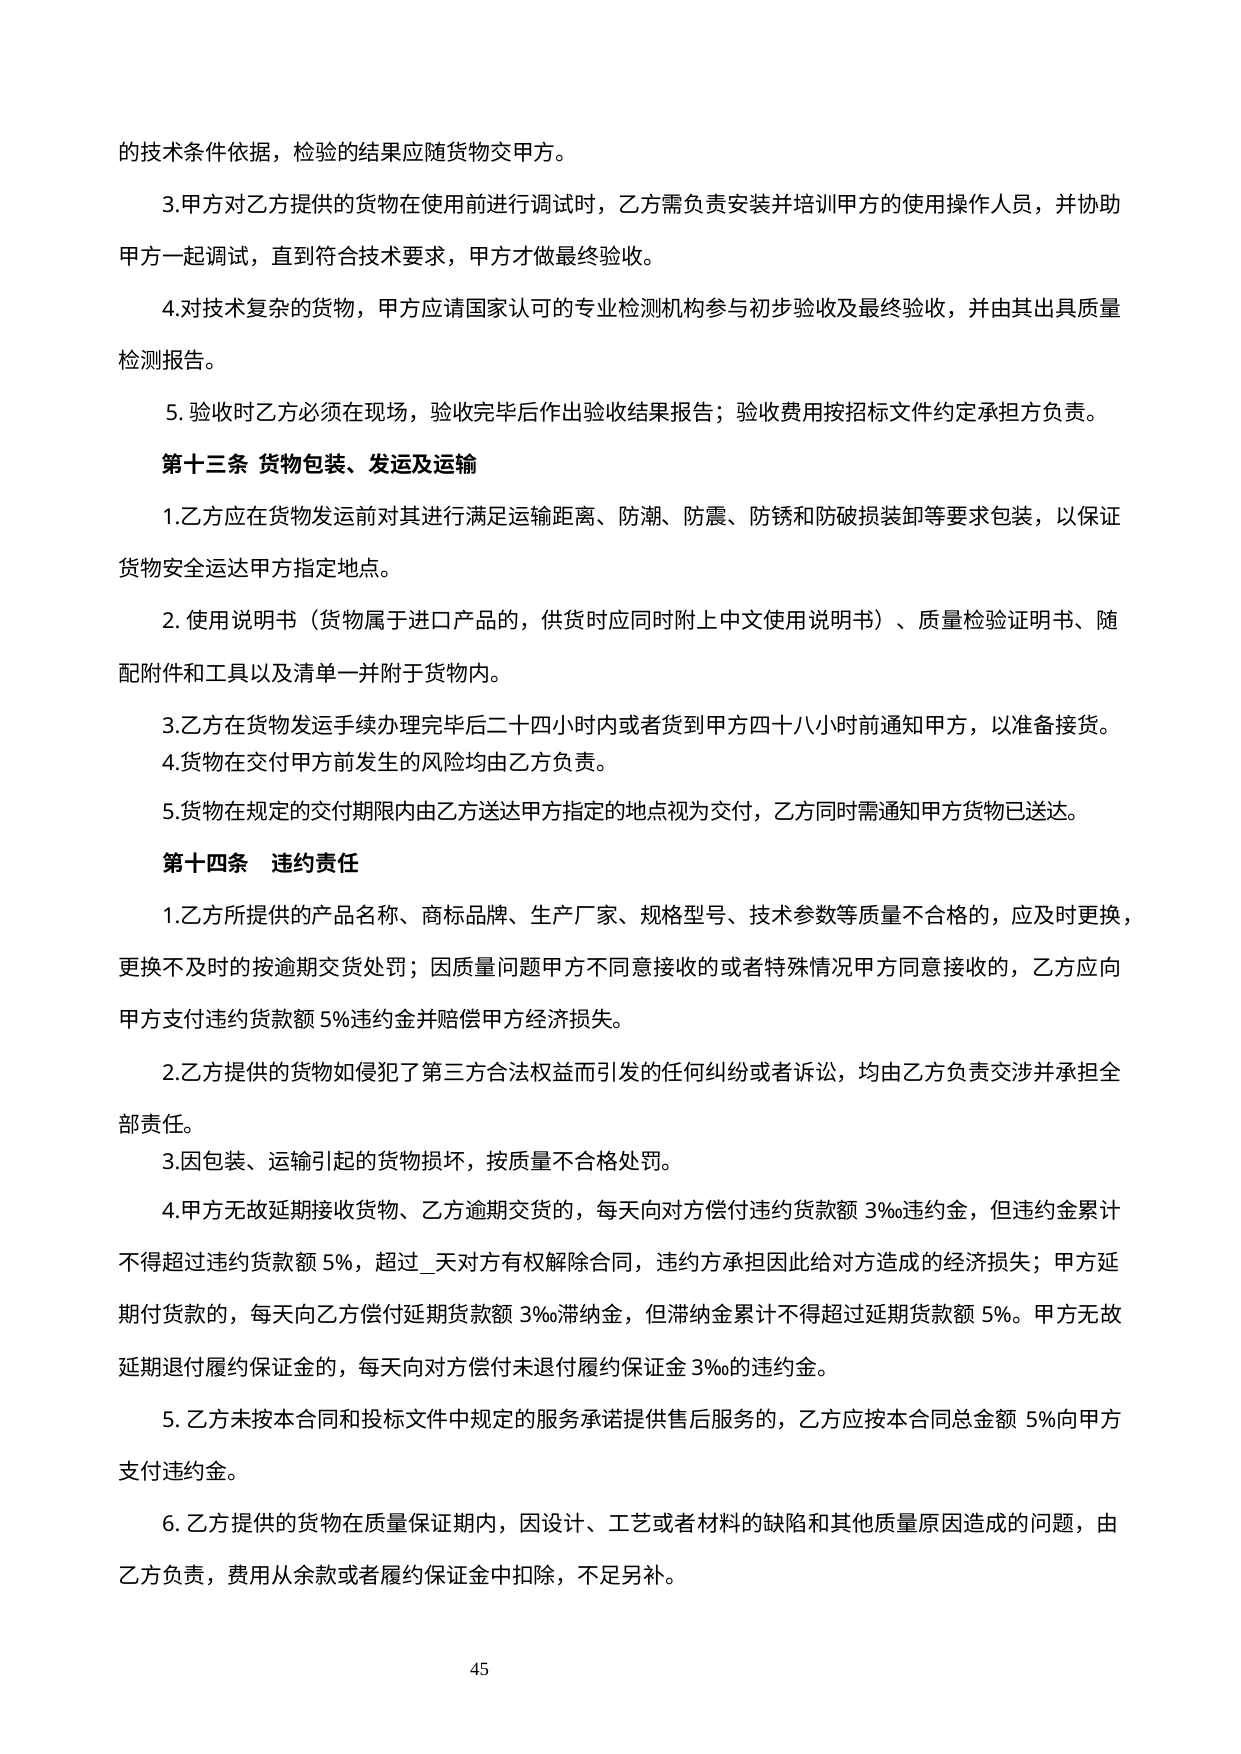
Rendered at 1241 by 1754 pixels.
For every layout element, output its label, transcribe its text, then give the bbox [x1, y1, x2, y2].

text 6. 乙方提供的货物在质量保证期内，因设计、工艺或者材料的缺陷和其他质量原因造成的问题，由乙方负责，费用从余款或者履约保证金中扣除，不足另补。 [118, 1489, 1122, 1594]
text 4.甲方无故延期接收货物、乙方逾期交货的，每天向对方偿付违约货款额3‰违约金，但违约金累计不得超过违约货款额5%，超过 天对方有权解除合同，违约方承担因此给对方造成的经济损失；甲方延期付货款的，每天向乙方偿付延期货款额3‰滞纳金，但滞纳金累计不得超过延期货款额5%。甲方无故延期退付履约保证金的，每天向对方偿付未退付履约保证金3‰的违约金。 [118, 1177, 1122, 1385]
text 第十三条 货物包装、发运及运输 [118, 431, 1122, 483]
text 2.乙方提供的货物如侵犯了第三方合法权益而引发的任何纠纷或者诉讼，均由乙方负责交涉并承担全部责任。 [118, 1038, 1122, 1142]
text 4.货物在交付甲方前发生的风险均由乙方负责。 [118, 743, 1122, 778]
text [118, 118, 1122, 171]
text 1.乙方应在货物发运前对其进行满足运输距离、防潮、防震、防锈和防破损装卸等要求包装，以保证货物安全运达甲方指定地点。 [118, 483, 1122, 587]
text 5. 验收时乙方必须在现场，验收完毕后作出验收结果报告；验收费用按招标文件约定承担方负责。 [112, 379, 1122, 431]
text 第十四条 违约责任 [118, 830, 1122, 882]
text 4.对技术复杂的货物，甲方应请国家认可的专业检测机构参与初步验收及最终验收，并由其出具质量检测报告。 [118, 275, 1122, 379]
text 3.因包装、运输引起的货物损坏，按质量不合格处罚。 [118, 1142, 1122, 1177]
text 3.甲方对乙方提供的货物在使用前进行调试时，乙方需负责安装并培训甲方的使用操作人员，并协助甲方一起调试，直到符合技术要求，甲方才做最终验收。 [118, 171, 1122, 275]
text 5.货物在规定的交付期限内由乙方送达甲方指定的地点视为交付，乙方同时需通知甲方货物已送达。 [118, 778, 1122, 830]
text 1.乙方所提供的产品名称、商标品牌、生产厂家、规格型号、技术参数等质量不合格的，应及时更换，更换不及时的按逾期交货处罚；因质量问题甲方不同意接收的或者特殊情况甲方同意接收的，乙方应向甲方支付违约货款额5%违约金并赔偿甲方经济损失。 [118, 882, 1122, 1038]
text 2. 使用说明书（货物属于进口产品的，供货时应同时附上中文使用说明书）、质量检验证明书、随配附件和工具以及清单一并附于货物内。 [118, 587, 1122, 691]
text 3.乙方在货物发运手续办理完毕后二十四小时内或者货到甲方四十八小时前通知甲方，以准备接货。 [118, 691, 1122, 743]
text 5. 乙方未按本合同和投标文件中规定的服务承诺提供售后服务的，乙方应按本合同总金额 5%向甲方支付违约金。 [118, 1385, 1122, 1489]
